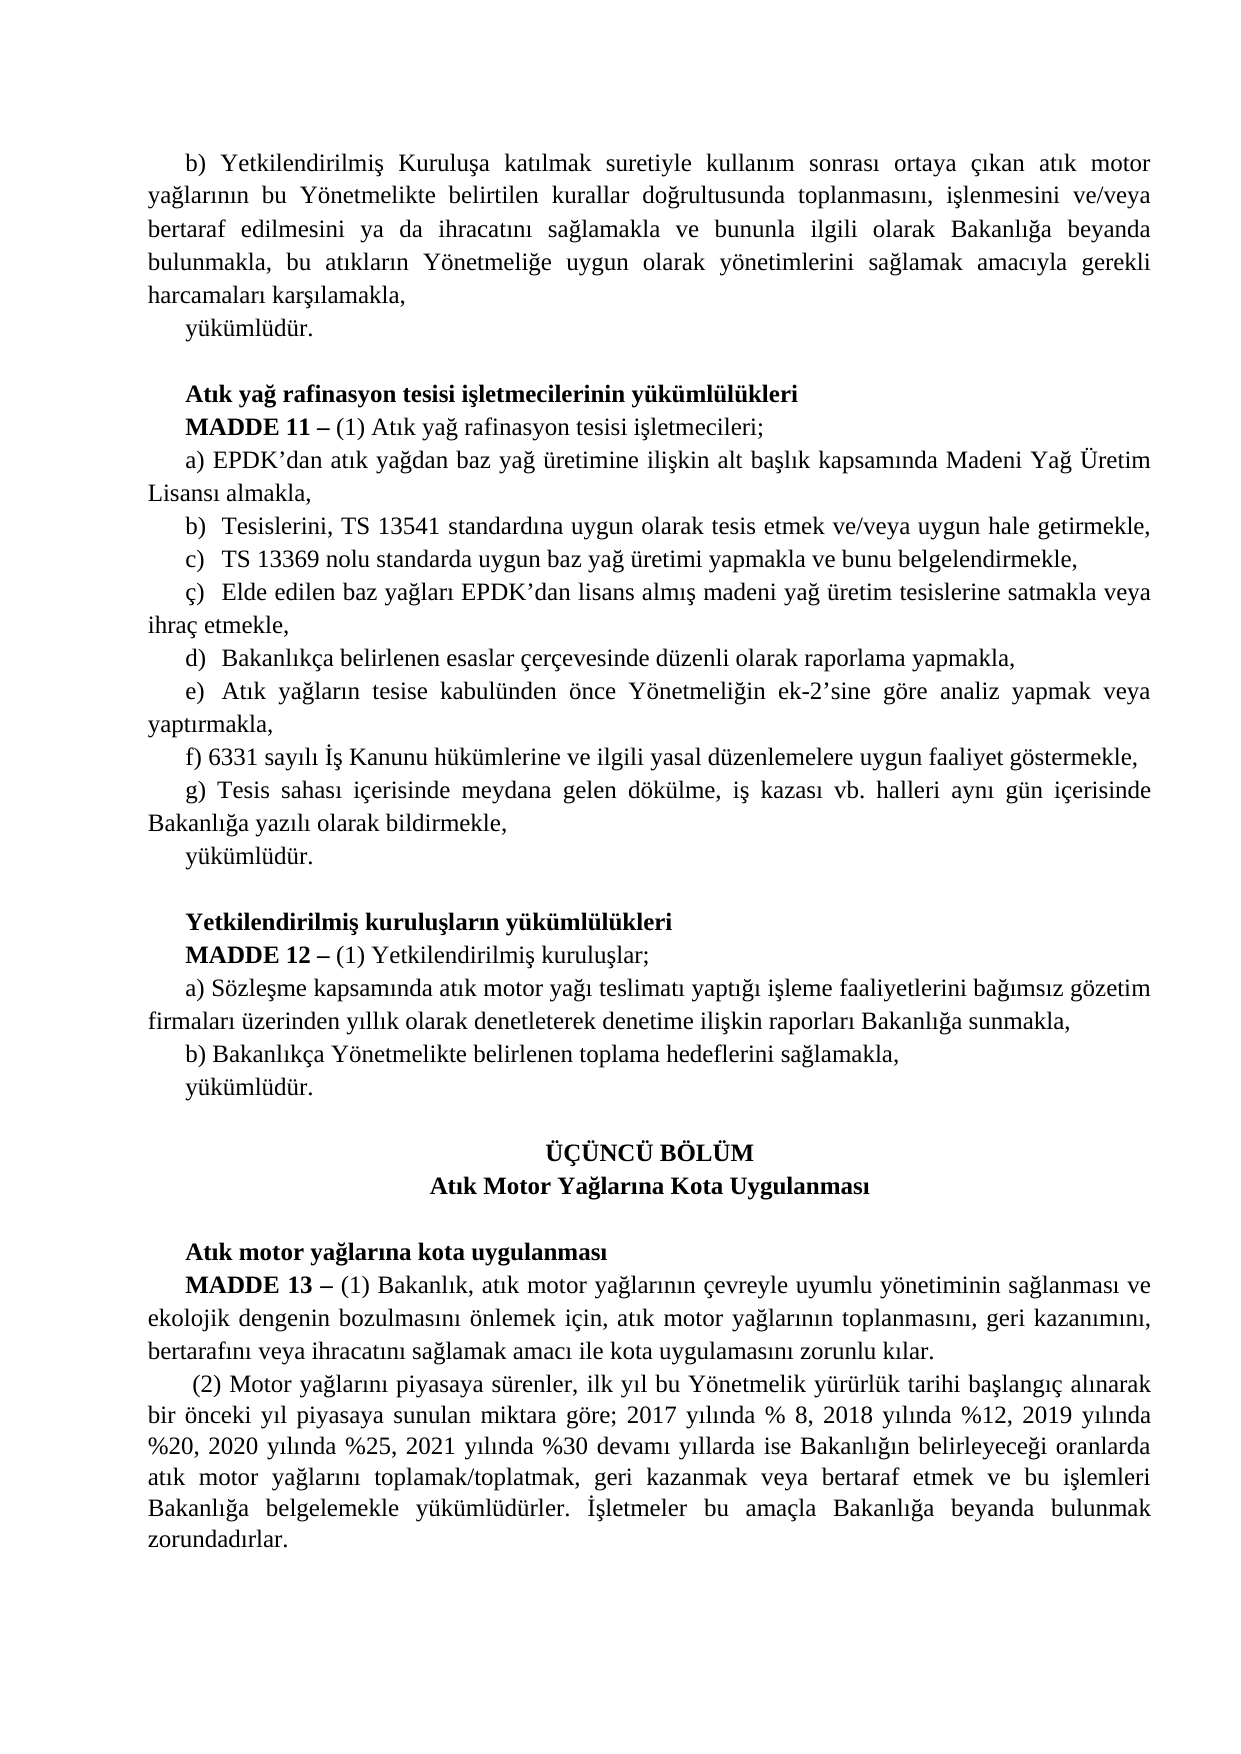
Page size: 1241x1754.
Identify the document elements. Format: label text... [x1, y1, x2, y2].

text MADDE 13 – (1) Bakanlık, atık motor yağlarının çevreyle uyumlu yönetiminin sağlanması ve ekolojik dengenin bozulmasını önlemek için, atık motor yağlarının toplanmasını, geri kazanımını, bertarafını veya ihracatını sağlamak amacı ile kota uygulamasını zorunlu kılar. [148, 1270, 1152, 1365]
text ç) Elde edilen baz yağları EPDK’dan lisans almış madeni yağ üretim tesislerine satmakla veya ihraç etmekle, [148, 577, 1152, 639]
text a) Sözleşme kapsamında atık motor yağı teslimatı yaptığı işleme faaliyetlerini bağımsız gözetim firmaları üzerinden yıllık olarak denetleterek denetime ilişkin raporları Bakanlığa sunmakla, [148, 973, 1152, 1035]
text yükümlüdür. [148, 1072, 1152, 1101]
text Atık yağ rafinasyon tesisi işletmecilerinin yükümlülükleri [148, 379, 1152, 407]
text Atık motor yağlarına kota uygulanması [148, 1237, 1152, 1266]
text b) Tesislerini, TS 13541 standardına uygun olarak tesis etmek ve/veya uygun hale getirmekle, c) TS 13369 nolu standarda uygun baz yağ üretimi yapmakla ve bunu belgelendirmekle, [148, 511, 1152, 573]
text g) Tesis sahası içerisinde meydana gelen dökülme, iş kazası vb. halleri aynı gün içerisinde Bakanlığa yazılı olarak bildirmekle, [148, 775, 1152, 837]
text MADDE 11 – (1) Atık yağ rafinasyon tesisi işletmecileri; [148, 412, 1152, 441]
text b) Yetkilendirilmiş Kuruluşa katılmak suretiyle kullanım sonrası ortaya çıkan atık motor yağlarının bu Yönetmelikte belirtilen kurallar doğrultusunda toplanmasını, işlenmesini ve/veya bertaraf edilmesini ya da ihracatını sağlamakla ve bununla ilgili olarak Bakanlığa beyanda bulunmakla, bu atıkların Yönetmeliğe uygun olarak yönetimlerini sağlamak amacıyla gerekli harcamaları karşılamakla, [148, 148, 1152, 308]
text yükümlüdür. [148, 313, 1152, 341]
text yükümlüdür. [148, 841, 1152, 870]
text e) Atık yağların tesise kabulünden önce Yönetmeliğin ek-2’sine göre analiz yapmak veya yaptırmakla, [148, 676, 1152, 738]
text b) Bakanlıkça Yönetmelikte belirlenen toplama hedeflerini sağlamakla, [148, 1039, 1152, 1068]
text MADDE 12 – (1) Yetkilendirilmiş kuruluşlar; [148, 940, 1152, 969]
text d) Bakanlıkça belirlenen esaslar çerçevesinde düzenli olarak raporlama yapmakla, [148, 643, 1152, 672]
text f) 6331 sayılı İş Kanunu hükümlerine ve ilgili yasal düzenlemelere uygun faaliyet göstermekle, [148, 742, 1152, 771]
text (2) Motor yağlarını piyasaya sürenler, ilk yıl bu Yönetmelik yürürlük tarihi başlangıç alınarak bir önceki yıl piyasaya sunulan miktara göre; 2017 yılında % 8, 2018 yılında %12, 2019 yılında %20, 2020 yılında %25, 2021 yılında %30 devamı yıllarda ise Bakanlığın belirleyeceği oranlarda atık motor yağlarını toplamak/toplatmak, geri kazanmak veya bertaraf etmek ve bu işlemleri Bakanlığa belgelemekle yükümlüdürler. İşletmeler bu amaçla Bakanlığa beyanda bulunmak zorundadırlar. [148, 1369, 1152, 1553]
text a) EPDK’dan atık yağdan baz yağ üretimine ilişkin alt başlık kapsamında Madeni Yağ Üretim Lisansı almakla, [148, 445, 1152, 507]
text ÜÇÜNCÜ BÖLÜM [148, 1138, 1152, 1167]
text Yetkilendirilmiş kuruluşların yükümlülükleri [148, 907, 1152, 936]
text Atık Motor Yağlarına Kota Uygulanması [148, 1171, 1152, 1200]
